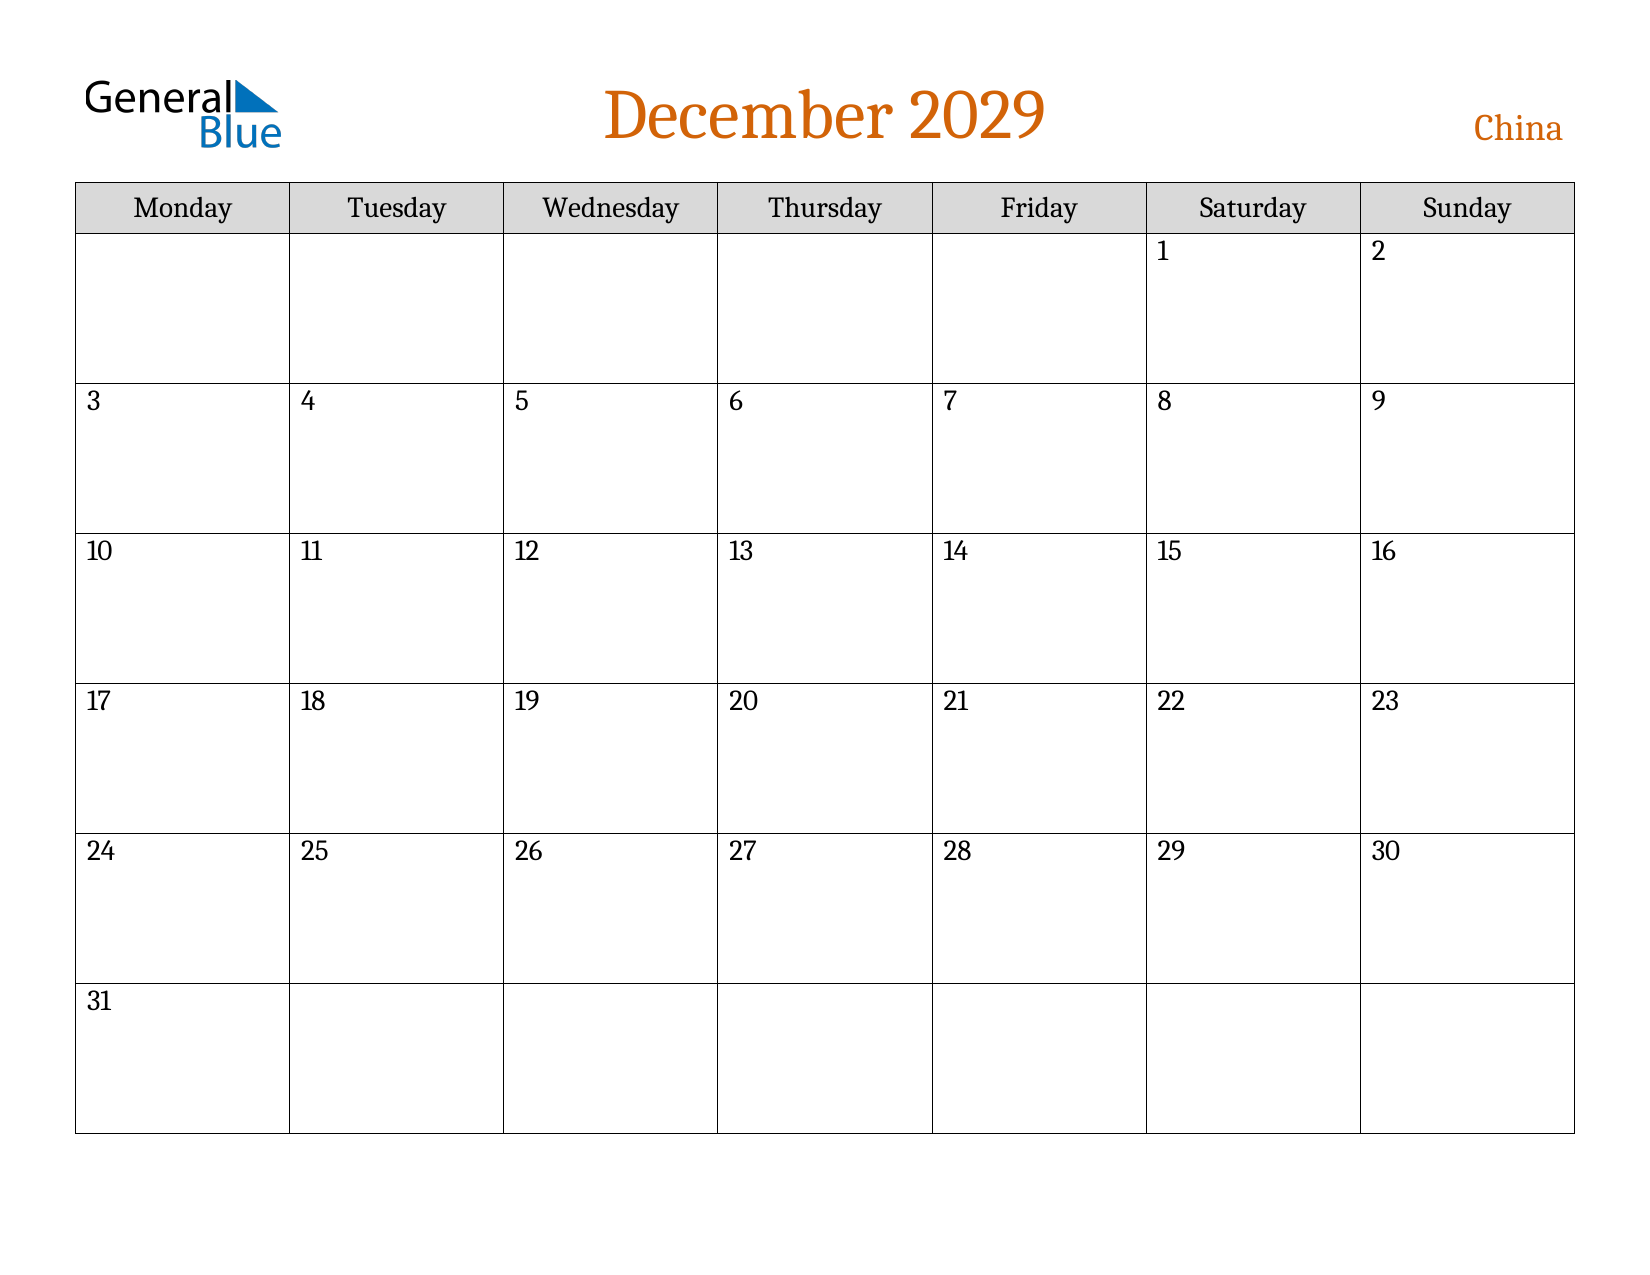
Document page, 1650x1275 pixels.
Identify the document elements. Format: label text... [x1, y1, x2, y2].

table_cell [933, 870, 1146, 983]
table_cell 16 [1361, 534, 1574, 570]
table_cell Monday [76, 183, 289, 233]
table_cell [290, 234, 503, 270]
table_cell 6 [718, 384, 932, 420]
table_cell [1361, 870, 1574, 983]
table_cell 23 [1361, 684, 1574, 720]
table_cell [1147, 270, 1360, 383]
table_cell 20 [718, 684, 932, 720]
table_header China [1146, 75, 1574, 182]
table_cell [1361, 420, 1574, 533]
table_cell [290, 870, 503, 983]
table_cell Saturday [1147, 183, 1360, 233]
table_cell Friday [933, 183, 1146, 233]
table_cell 30 [1361, 834, 1574, 870]
table_cell Thursday [718, 183, 932, 233]
table_cell 1 [1147, 234, 1360, 270]
table_cell [933, 570, 1146, 683]
table_cell [76, 1020, 289, 1133]
table_cell [718, 720, 932, 833]
table_cell 18 [290, 684, 503, 720]
table_cell 7 [933, 384, 1146, 420]
table_cell [718, 984, 932, 1020]
table_cell 4 [290, 384, 503, 420]
table_cell [933, 420, 1146, 533]
table_cell [1361, 720, 1574, 833]
table_cell [718, 870, 932, 983]
table_cell 31 [76, 984, 289, 1020]
table_cell [1147, 1020, 1360, 1133]
table_cell [718, 270, 932, 383]
table_cell [718, 1020, 932, 1133]
table_cell 5 [504, 384, 717, 420]
table_cell [76, 720, 289, 833]
table_cell [504, 870, 717, 983]
table_cell 29 [1147, 834, 1360, 870]
table_cell 12 [504, 534, 717, 570]
table_cell [933, 720, 1146, 833]
table_cell [718, 234, 932, 270]
table_cell [1147, 870, 1360, 983]
table_header [76, 75, 503, 182]
table_cell [1361, 1020, 1574, 1133]
table_cell 2 [1361, 234, 1574, 270]
table_cell [504, 420, 717, 533]
table_cell [1361, 570, 1574, 683]
table_cell [290, 270, 503, 383]
table_cell 21 [933, 684, 1146, 720]
table_cell [504, 270, 717, 383]
table_cell [290, 984, 503, 1020]
table_cell [933, 234, 1146, 270]
table_cell 8 [1147, 384, 1360, 420]
table_cell Wednesday [504, 183, 717, 233]
table_cell [504, 1020, 717, 1133]
table_cell 17 [76, 684, 289, 720]
table_cell [504, 234, 717, 270]
table_cell [76, 270, 289, 383]
table_cell [1147, 570, 1360, 683]
table_cell [933, 1020, 1146, 1133]
table_cell [290, 420, 503, 533]
table_cell 25 [290, 834, 503, 870]
table_cell [1361, 270, 1574, 383]
table_cell 24 [76, 834, 289, 870]
table_cell [1147, 420, 1360, 533]
table_cell Tuesday [290, 183, 503, 233]
table_cell 27 [718, 834, 932, 870]
table_cell [76, 570, 289, 683]
table_cell [718, 570, 932, 683]
table_cell 3 [76, 384, 289, 420]
table_cell [1147, 984, 1360, 1020]
table_cell [290, 1020, 503, 1133]
table_header December 2029 [504, 75, 1146, 182]
table_cell 28 [933, 834, 1146, 870]
table_cell [1147, 720, 1360, 833]
table_cell 14 [933, 534, 1146, 570]
table_cell 10 [76, 534, 289, 570]
table_cell 13 [718, 534, 932, 570]
table_cell Sunday [1361, 183, 1574, 233]
table_cell [718, 420, 932, 533]
table_cell [76, 234, 289, 270]
table_cell [1361, 984, 1574, 1020]
table_cell [290, 720, 503, 833]
table_cell 15 [1147, 534, 1360, 570]
table_cell 19 [504, 684, 717, 720]
table_cell [933, 270, 1146, 383]
table_cell [290, 570, 503, 683]
table_cell 9 [1361, 384, 1574, 420]
table_cell 11 [290, 534, 503, 570]
table_cell [504, 570, 717, 683]
table_cell 26 [504, 834, 717, 870]
table_cell [504, 984, 717, 1020]
table_cell [933, 984, 1146, 1020]
table_cell [76, 870, 289, 983]
table_cell 22 [1147, 684, 1360, 720]
table_cell [76, 420, 289, 533]
picture [86, 80, 281, 148]
table_cell [504, 720, 717, 833]
